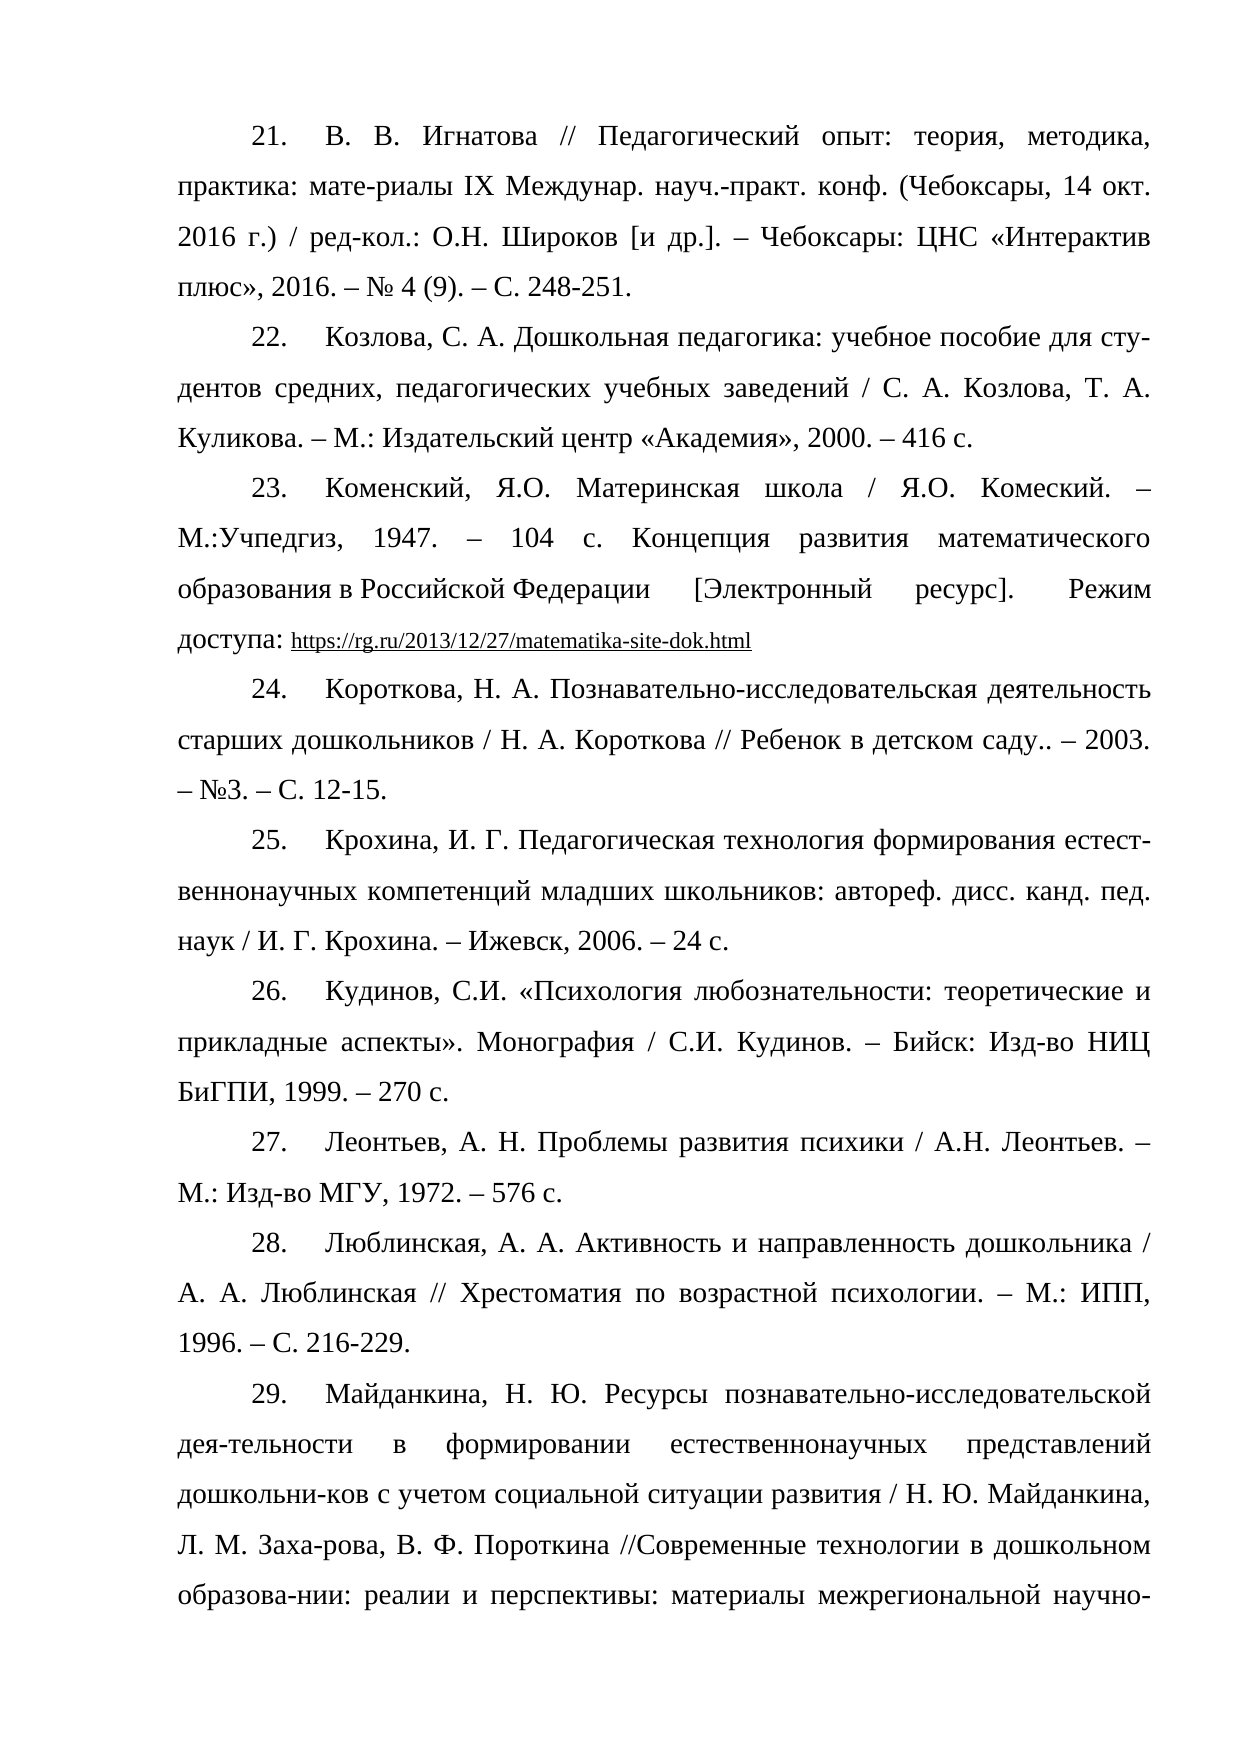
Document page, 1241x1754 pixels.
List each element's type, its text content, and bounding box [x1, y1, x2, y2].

list Люблинская, А. А. Активность и направленность дошкольника / А. А. Люблинская // Хрестоматия по возрастной психологии. – М.: ИПП, 1996. – С. 216-229. [177, 1225, 1152, 1359]
list Коменский, Я.О. Материнская школа / Я.О. Комеский. – М.:Учпедгиз, 1947. – 104 с. Концепция развития математического образования в Российской Федерации [Электронный ресурс]. Режим доступа: https://rg.ru/2013/12/27/matematika-site-dok.html [177, 470, 1152, 655]
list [177, 1376, 1152, 1611]
list В. В. Игнатова // Педагогический опыт: теория, методика, практика: мате-риалы IX Междунар. науч.-практ. конф. (Чебоксары, 14 окт. 2016 г.) / ред-кол.: О.Н. Широков [и др.]. – Чебоксары: ЦНС «Интерактив плюс», 2016. – № 4 (9). – С. 248-251. [177, 118, 1152, 303]
list Козлова, С. А. Дошкольная педагогика: учебное пособие для сту-дентов средних, педагогических учебных заведений / С. А. Козлова, Т. А. Куликова. – М.: Издательский центр «Академия», 2000. – 416 с. [177, 319, 1152, 453]
list Леонтьев, А. Н. Проблемы развития психики / А.Н. Леонтьев. – М.: Изд-во МГУ, 1972. – 576 с. [177, 1124, 1152, 1208]
list Крохина, И. Г. Педагогическая технология формирования естест-веннонаучных компетенций младших школьников: автореф. дисс. канд. пед. наук / И. Г. Крохина. – Ижевск, 2006. – 24 с. [177, 822, 1152, 957]
list Кудинов, С.И. «Психология любознательности: теоретические и прикладные аспекты». Монография / С.И. Кудинов. – Бийск: Изд-во НИЦ БиГПИ, 1999. – 270 с. [177, 973, 1152, 1108]
list Короткова, Н. А. Познавательно-исследовательская деятельность старших дошкольников / Н. А. Короткова // Ребенок в детском саду.. – 2003. – №3. – С. 12-15. [177, 672, 1152, 806]
